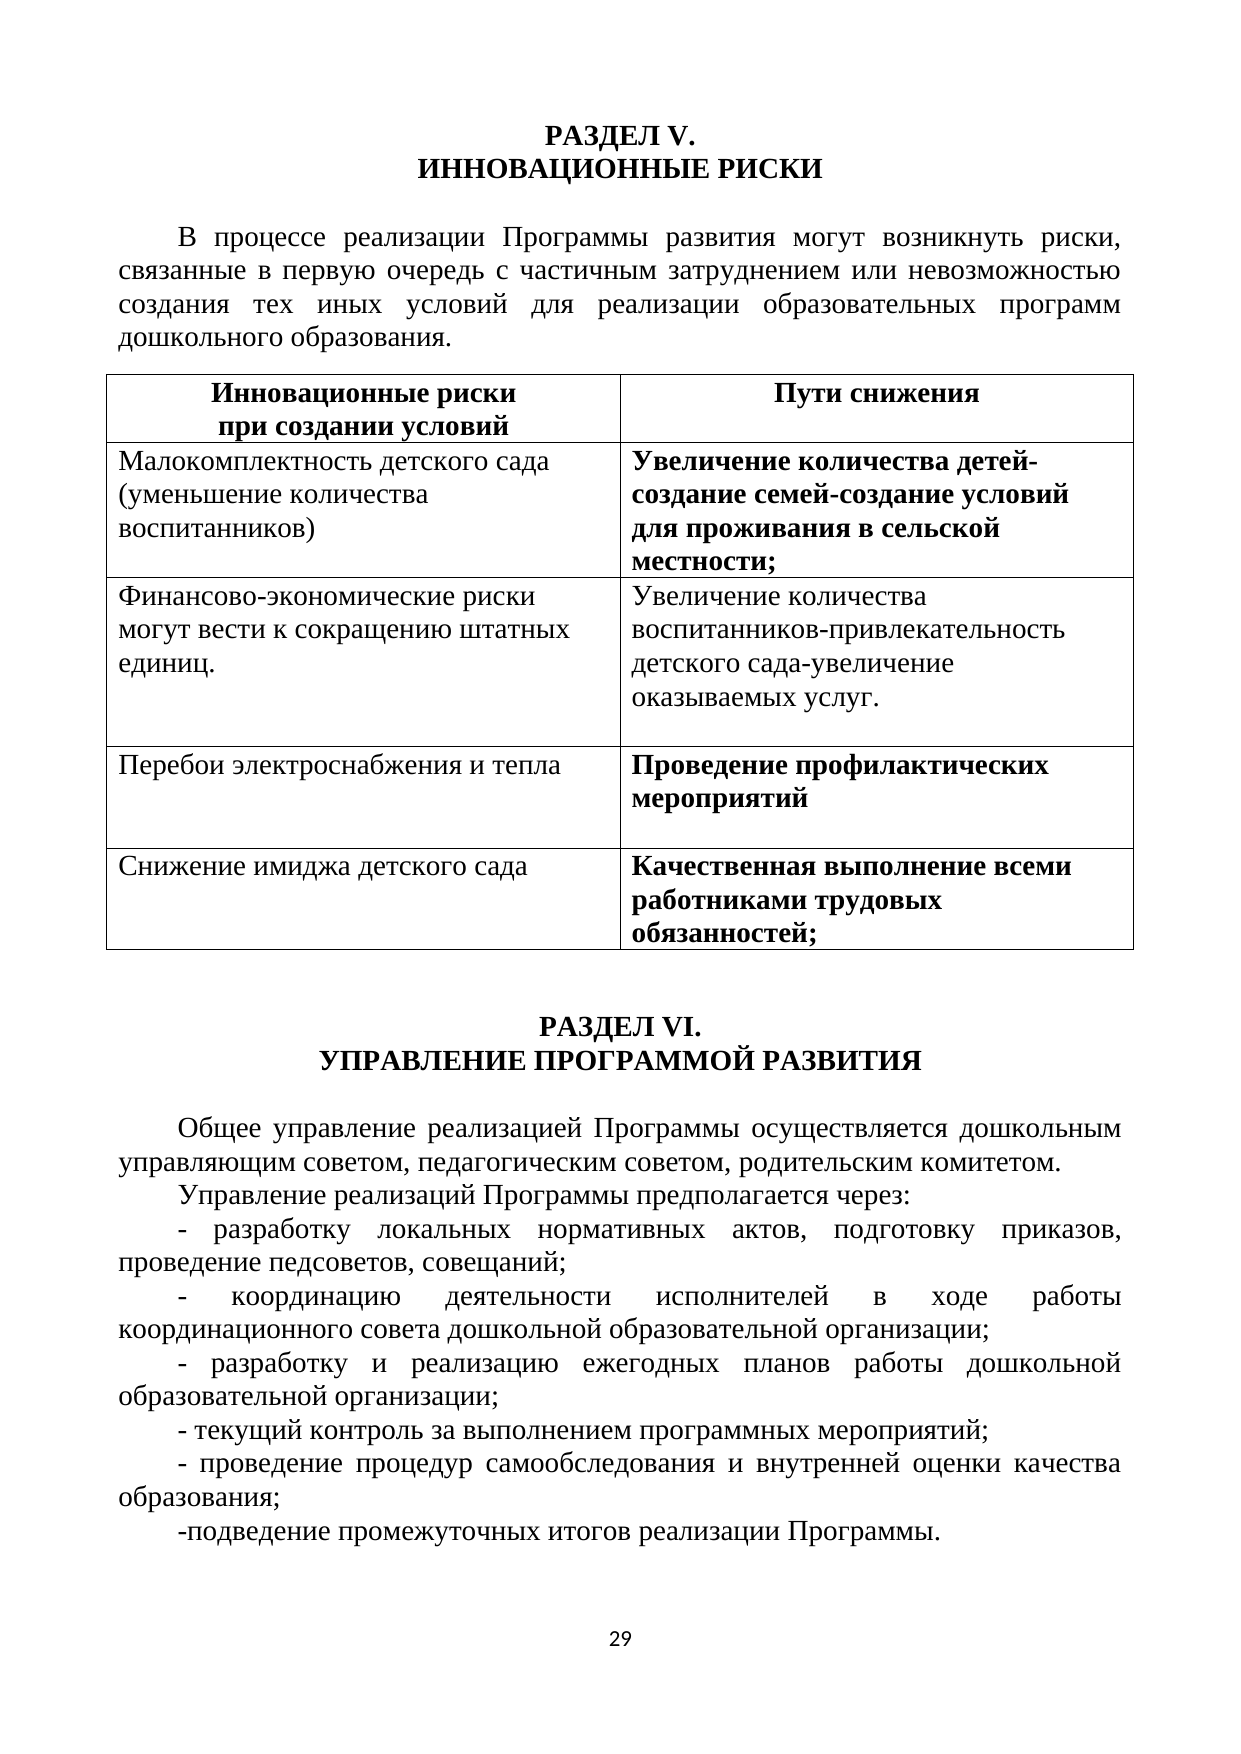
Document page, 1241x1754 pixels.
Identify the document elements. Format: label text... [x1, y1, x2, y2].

table_header Инновационные риски при создании условий [107, 375, 620, 442]
text - разработку и реализацию ежегодных планов работы дошкольной образовательной организации; [118, 1345, 1122, 1412]
table_header Пути снижения [621, 375, 1133, 442]
text - координацию деятельности исполнителей в ходе работы координационного совета дошкольной образовательной организации; [118, 1278, 1122, 1345]
table_cell Малокомплектность детского сада (уменьшение количества воспитанников) [107, 443, 620, 577]
text УПРАВЛЕНИЕ ПРОГРАММОЙ РАЗВИТИЯ [118, 1043, 1122, 1077]
table_cell Качественная выполнение всеми работниками трудовых обязанностей; [621, 849, 1133, 949]
table_cell Проведение профилактических мероприятий [621, 747, 1133, 847]
text Управление реализаций Программы предполагается через: [118, 1177, 1122, 1211]
text Общее управление реализацией Программы осуществляется дошкольным управляющим советом, педагогическим советом, родительским комитетом. [118, 1110, 1122, 1177]
table_cell Снижение имиджа детского сада [107, 849, 620, 949]
text ИННОВАЦИОННЫЕ РИСКИ [118, 152, 1122, 185]
table_cell Перебои электроснабжения и тепла [107, 747, 620, 847]
table_cell Увеличение количества воспитанников-привлекательность детского сада-увеличение оказываемых услуг. [621, 578, 1133, 746]
text В процессе реализации Программы развития могут возникнуть риски, связанные в первую очередь с частичным затруднением или невозможностью создания тех иных условий для реализации образовательных программ дошкольного образования. [118, 219, 1122, 353]
text РАЗДЕЛ V. [118, 118, 1122, 152]
text - текущий контроль за выполнением программных мероприятий; [118, 1412, 1122, 1446]
table_cell Увеличение количества детей-создание семей-создание условий для проживания в сельской местности; [621, 443, 1133, 577]
text РАЗДЕЛ VI. [118, 1009, 1122, 1043]
text -подведение промежуточных итогов реализации Программы. [118, 1513, 1122, 1546]
text - разработку локальных нормативных актов, подготовку приказов, проведение педсоветов, совещаний; [118, 1211, 1122, 1278]
table_cell Финансово-экономические риски могут вести к сокращению штатных единиц. [107, 578, 620, 746]
text - проведение процедур самообследования и внутренней оценки качества образования; [118, 1446, 1122, 1513]
